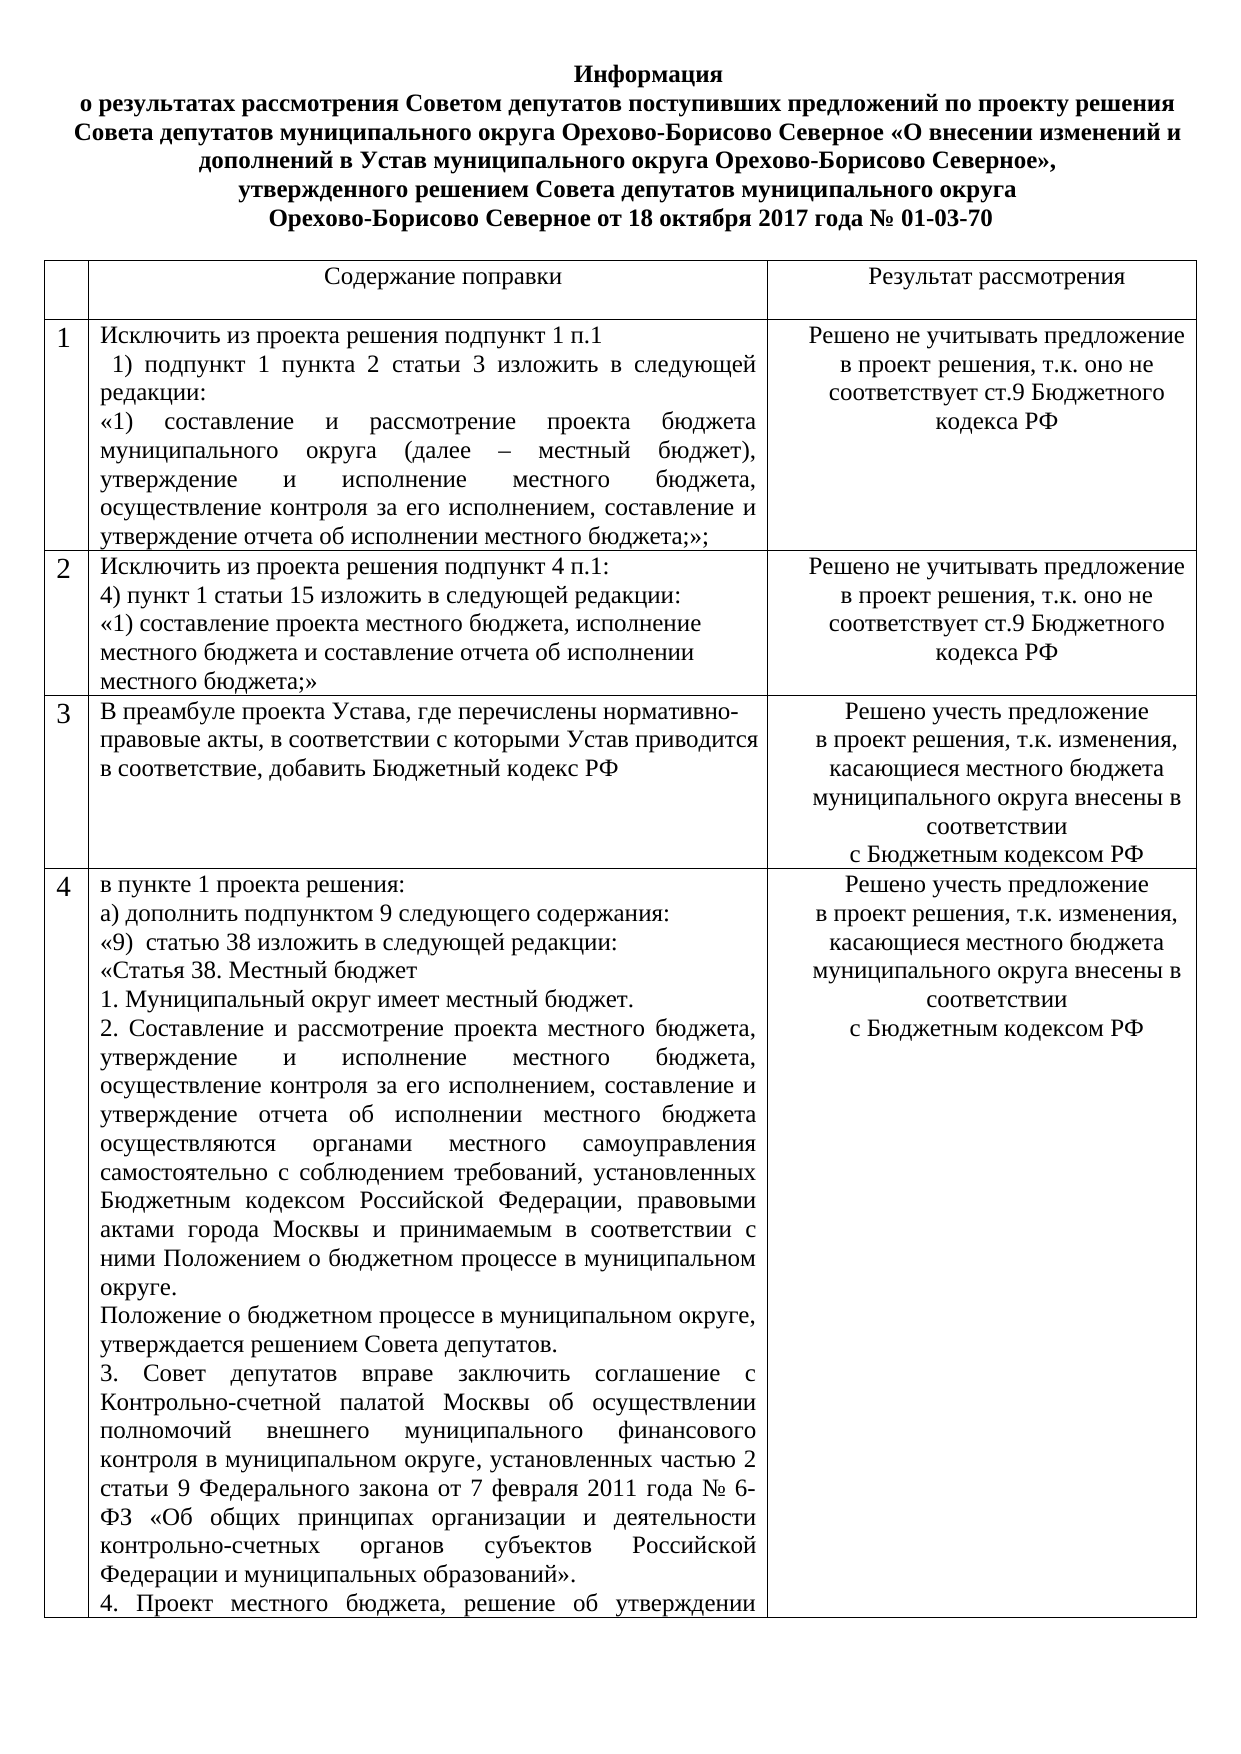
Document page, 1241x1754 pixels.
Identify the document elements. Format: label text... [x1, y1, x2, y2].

text Информация [118, 59, 1179, 88]
text утвержденного решением Совета депутатов муниципального округа [44, 174, 1211, 203]
table_cell Исключить из проекта решения подпункт 4 п.1: 4) пункт 1 статьи 15 изложить в следующей редакции: «1) составление проекта местного бюджета, исполнение местного бюджета и составление отчета об исполнении местного бюджета;» [89, 551, 767, 695]
text Орехово-Борисово Северное от 18 октября 2017 года № 01-03-70 [44, 203, 1211, 232]
table_header Результат рассмотрения [768, 261, 1196, 319]
table_cell Исключить из проекта решения подпункт 1 п.1 1) подпункт 1 пункта 2 статьи 3 изложить в следующей редакции: «1) составление и рассмотрение проекта бюджета муниципального округа (далее – местный бюджет), утверждение и исполнение местного бюджета, осуществление контроля за его исполнением, составление и утверждение отчета об исполнении местного бюджета;»; [89, 320, 767, 550]
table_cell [768, 869, 1196, 1617]
table_cell 1 [45, 320, 88, 550]
table_header Содержание поправки [89, 261, 767, 319]
table_cell 4 [45, 869, 88, 1617]
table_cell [89, 869, 767, 1617]
table_header [45, 261, 88, 319]
table_cell 2 [45, 551, 88, 695]
table_cell Решено не учитывать предложение в проект решения, т.к. оно не соответствует ст.9 Бюджетного кодекса РФ [768, 320, 1196, 550]
table_cell В преамбуле проекта Устава, где перечислены нормативно-правовые акты, в соответствии с которыми Устав приводится в соответствие, добавить Бюджетный кодекс РФ [89, 696, 767, 868]
table_cell 3 [45, 696, 88, 868]
table_cell Решено не учитывать предложение в проект решения, т.к. оно не соответствует ст.9 Бюджетного кодекса РФ [768, 551, 1196, 695]
text о результатах рассмотрения Советом депутатов поступивших предложений по проекту решения Совета депутатов муниципального округа Орехово-Борисово Северное «О внесении изменений и дополнений в Устав муниципального округа Орехово-Борисово Северное», [44, 88, 1211, 174]
